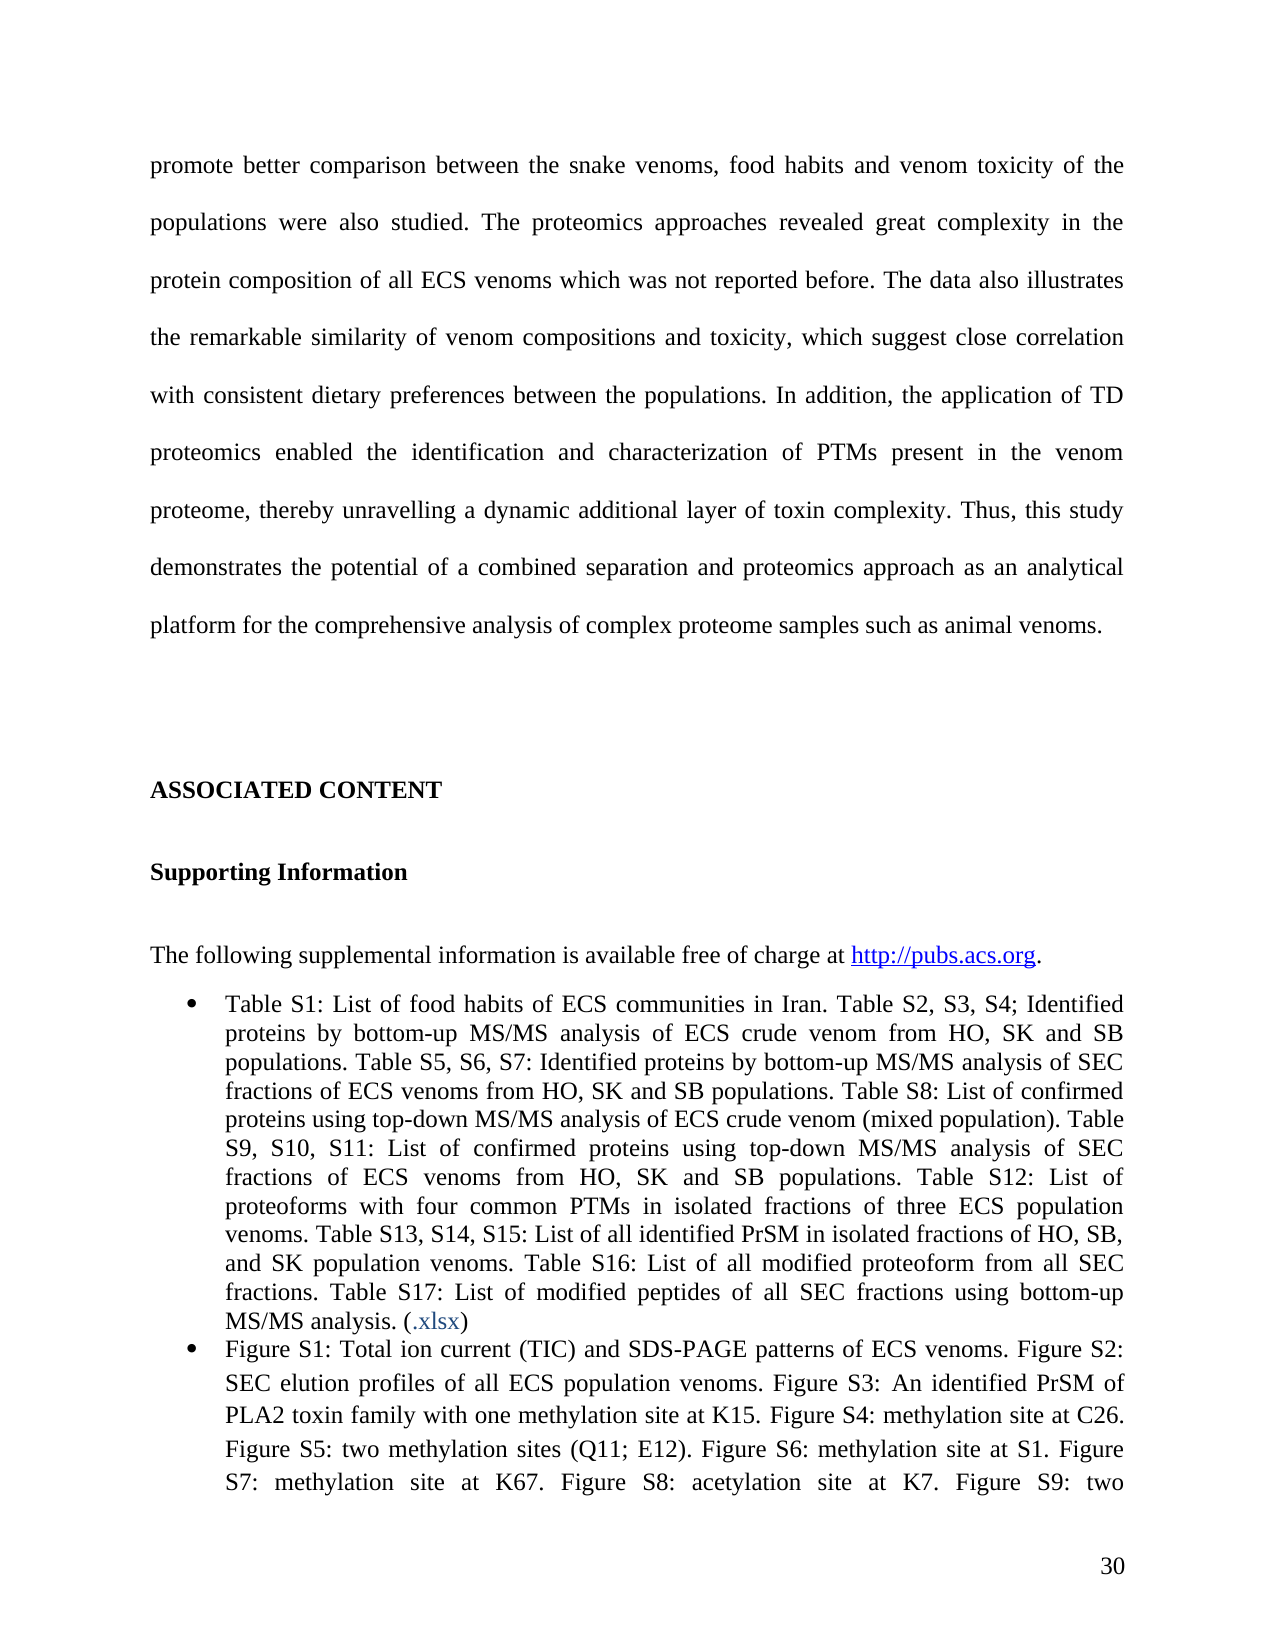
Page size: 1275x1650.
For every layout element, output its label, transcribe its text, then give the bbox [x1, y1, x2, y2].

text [150, 150, 1125, 639]
text ASSOCIATED CONTENT [150, 775, 1125, 804]
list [187, 1334, 1125, 1495]
text The following supplemental information is available free of charge at http://pubs.acs.org. [150, 940, 1125, 969]
list Table S1: List of food habits of ECS communities in Iran. Table S2, S3, S4; Identified proteins by bottom-up MS/MS analysis of ECS crude venom from HO, SK and SB populations. Table S5, S6, S7: Identified proteins by bottom-up MS/MS analysis of SEC fractions of ECS venoms from HO, SK and SB populations. Table S8: List of confirmed proteins using top-down MS/MS analysis of ECS crude venom (mixed population). Table S9, S10, S11: List of confirmed proteins using top-down MS/MS analysis of SEC fractions of ECS venoms from HO, SK and SB populations. Table S12: List of proteoforms with four common PTMs in isolated fractions of three ECS population venoms. Table S13, S14, S15: List of all identified PrSM in isolated fractions of HO, SB, and SK population venoms. Table S16: List of all modified proteoform from all SEC fractions. Table S17: List of modified peptides of all SEC fractions using bottom-up MS/MS analysis. (.xlsx) [187, 989, 1125, 1334]
text Supporting Information [150, 857, 1125, 886]
